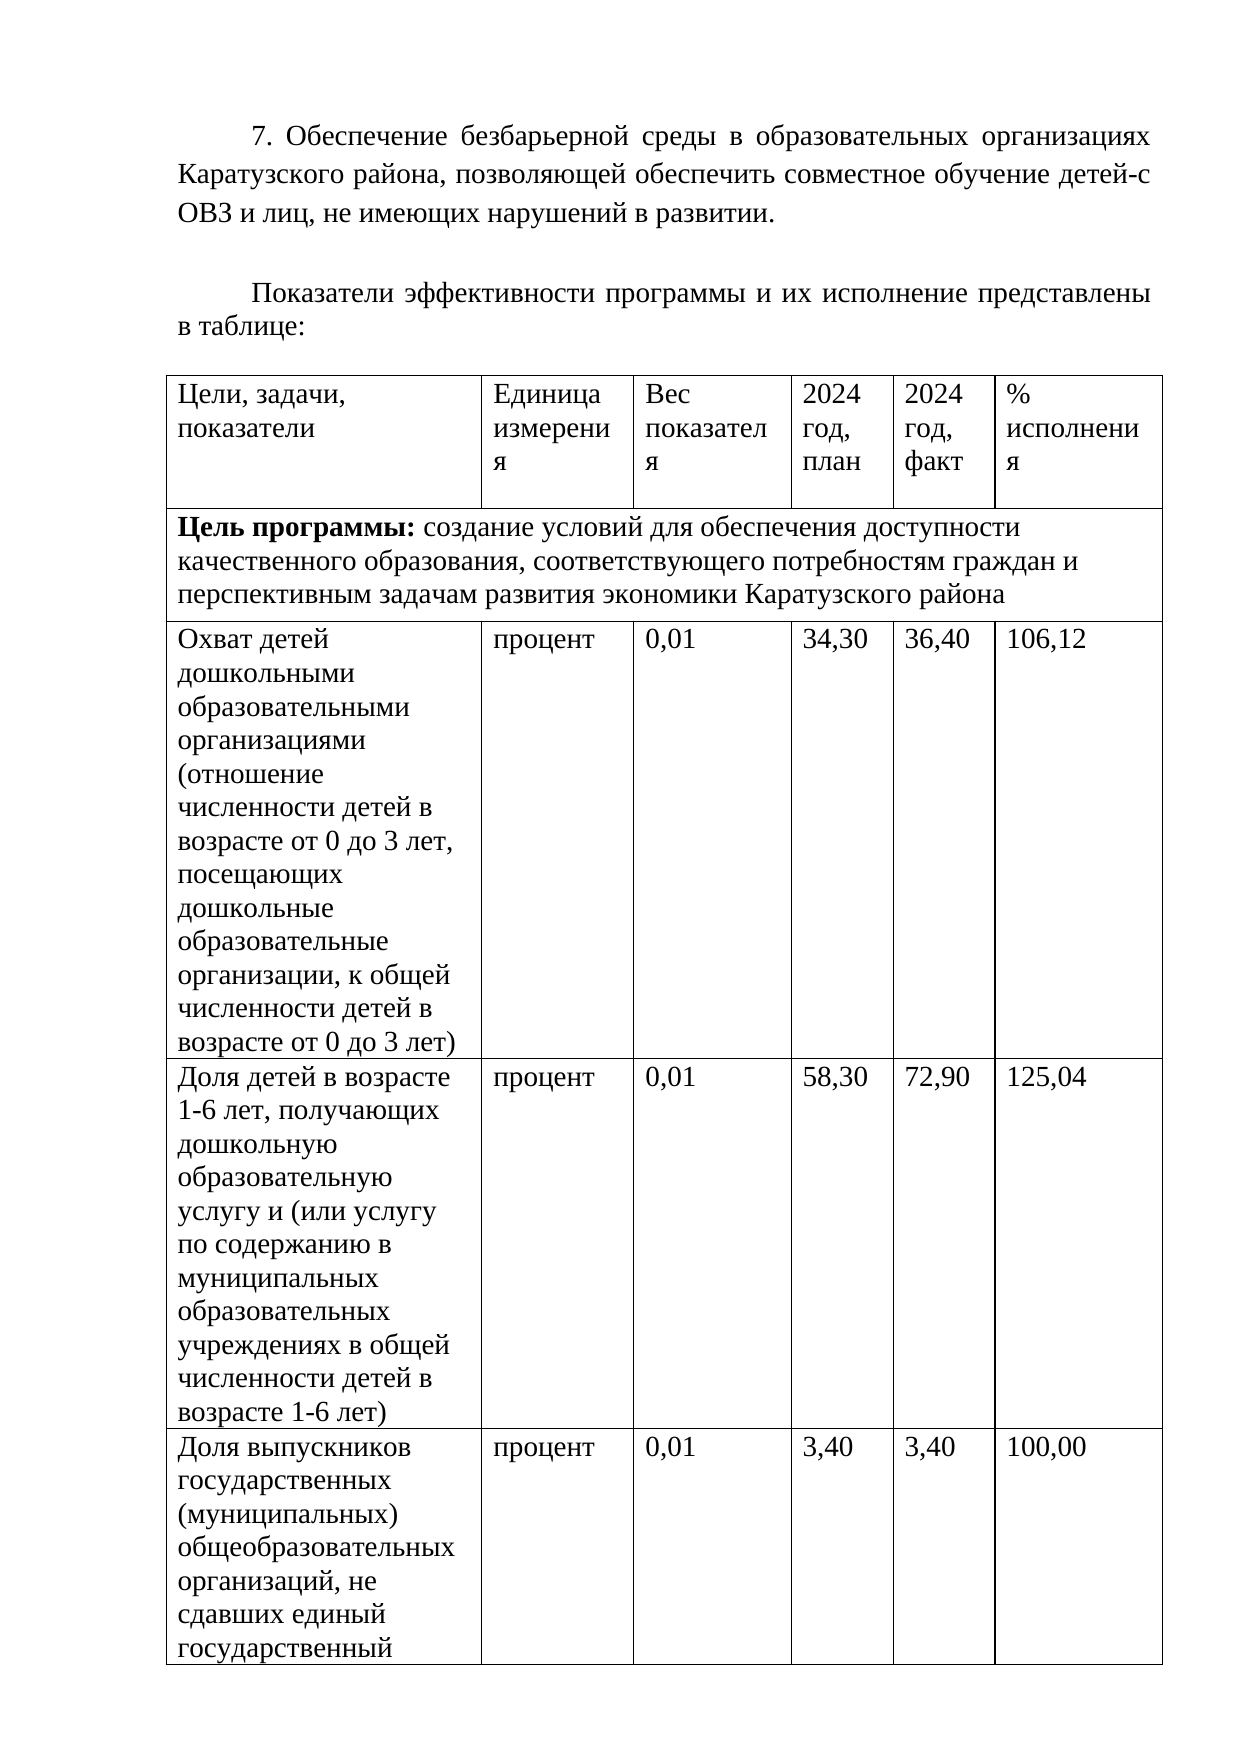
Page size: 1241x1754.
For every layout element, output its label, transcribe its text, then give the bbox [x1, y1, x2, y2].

table_header Вес показателя [634, 376, 791, 508]
table_cell Доля детей в возрасте 1-6 лет, получающих дошкольную образовательную услугу и (или услугу по содержанию в муниципальных образовательных учреждениях в общей численности детей в возрасте 1-6 лет) [167, 1059, 481, 1428]
table_header 2024 год, факт [894, 376, 994, 508]
text 7. Обеспечение безбарьерной среды в образовательных организациях Каратузского района, позволяющей обеспечить совместное обучение детей-с ОВЗ и лиц, не имеющих нарушений в развитии. [177, 118, 1152, 229]
table_cell 0,01 [634, 1059, 791, 1428]
table_cell 72,90 [894, 1059, 994, 1428]
table_cell 125,04 [996, 1059, 1162, 1428]
table_cell 36,40 [894, 622, 994, 1058]
table_header Цели, задачи, показатели [167, 376, 481, 508]
table_cell 58,30 [792, 1059, 893, 1428]
table_cell 106,12 [996, 622, 1162, 1058]
table_cell Охват детей дошкольными образовательными организациями (отношение численности детей в возрасте от 0 до 3 лет, посещающих дошкольные образовательные организации, к общей численности детей в возрасте от 0 до 3 лет) [167, 622, 481, 1058]
table_cell процент [482, 622, 633, 1058]
table_cell 0,01 [634, 1429, 791, 1663]
table_cell 3,40 [792, 1429, 893, 1663]
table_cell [167, 1429, 481, 1663]
table_header 2024 год, план [792, 376, 893, 508]
table_cell 0,01 [634, 622, 791, 1058]
table_header Единица измерения [482, 376, 633, 508]
table_cell 100,00 [996, 1429, 1162, 1663]
table_header % исполнения [996, 376, 1162, 508]
table_cell 3,40 [894, 1429, 994, 1663]
text Показатели эффективности программы и их исполнение представлены в таблице: [177, 275, 1152, 342]
table_cell процент [482, 1429, 633, 1663]
table_cell Цель программы: создание условий для обеспечения доступности качественного образования, соответствующего потребностям граждан и перспективным задачам развития экономики Каратузского района [167, 509, 1162, 621]
table_cell 34,30 [792, 622, 893, 1058]
table_cell процент [482, 1059, 633, 1428]
